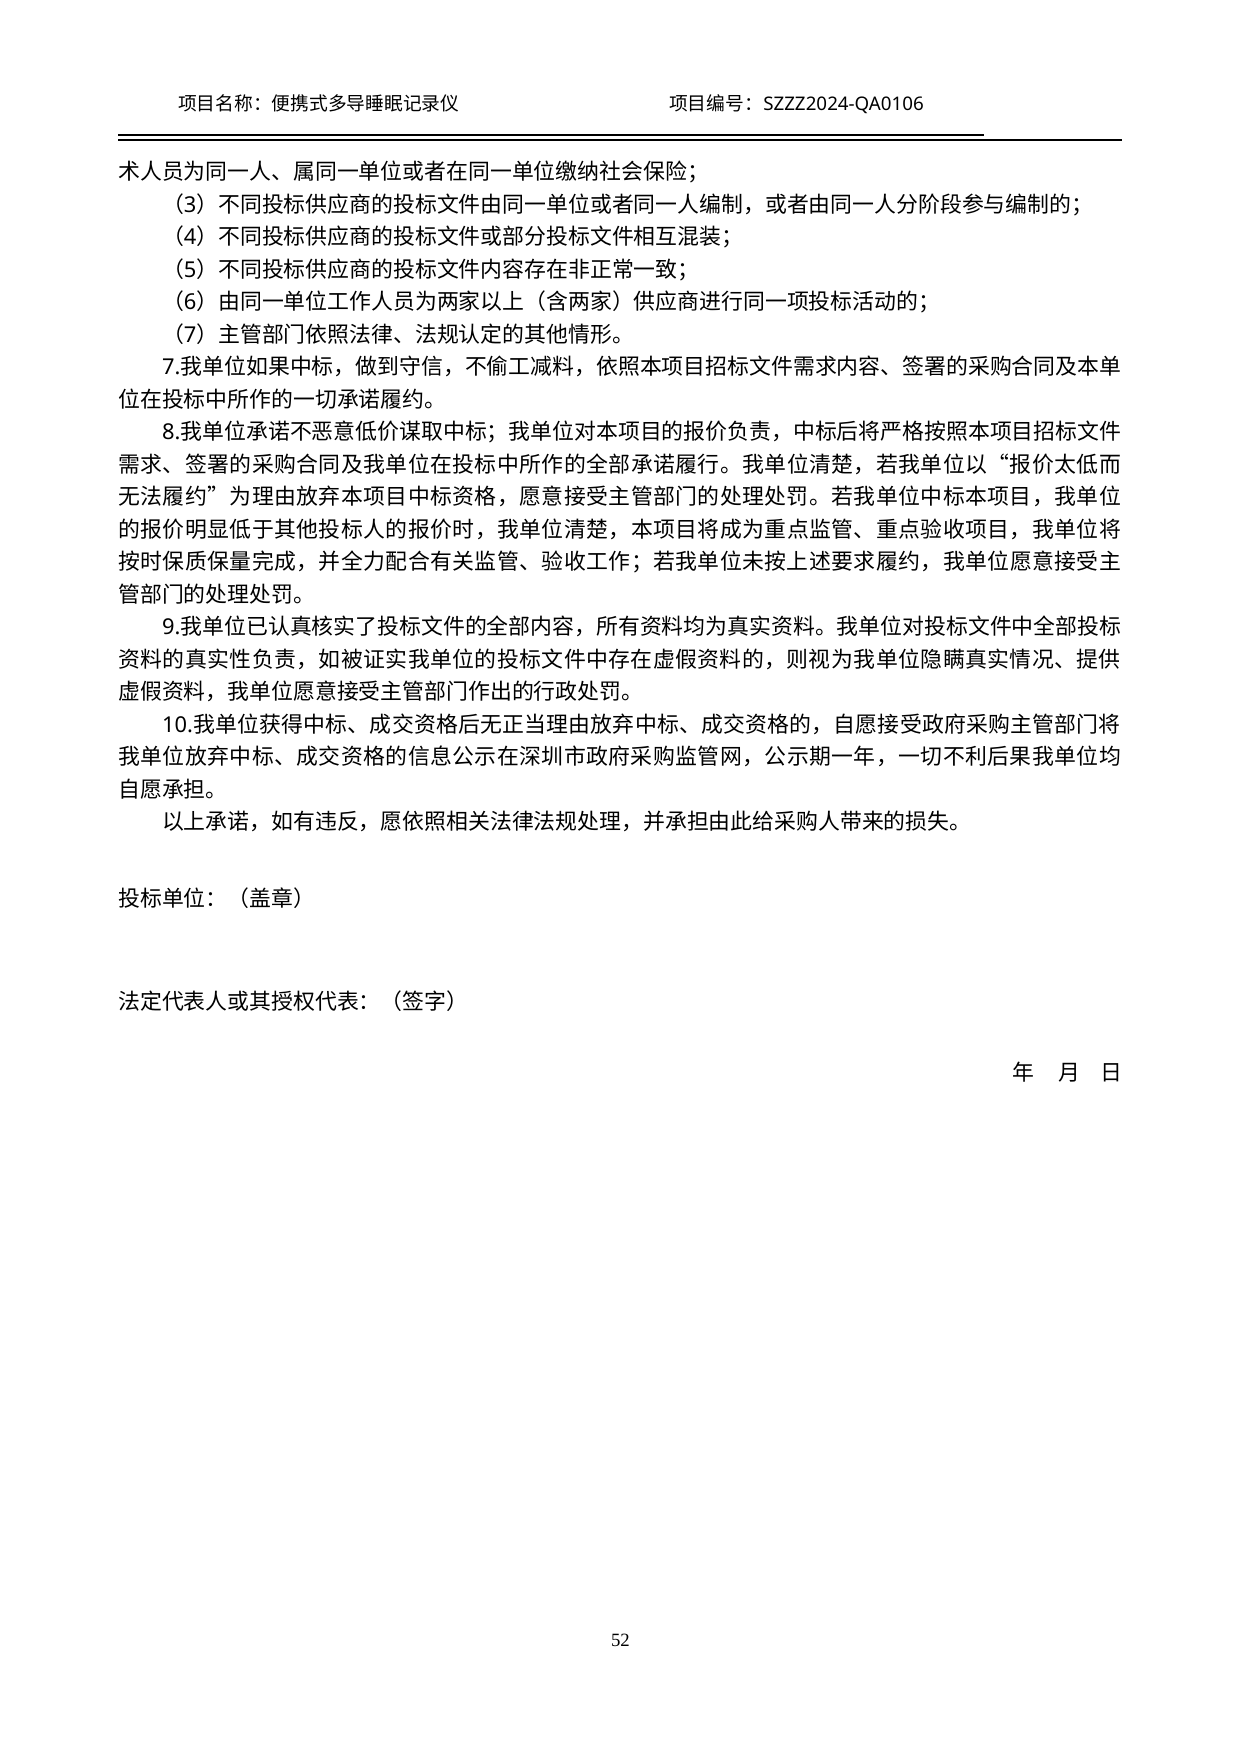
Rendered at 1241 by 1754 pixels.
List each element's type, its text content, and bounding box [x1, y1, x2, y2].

text 年 月 日 [118, 1055, 1122, 1087]
text 9.我单位已认真核实了投标文件的全部内容，所有资料均为真实资料。我单位对投标文件中全部投标资料的真实性负责，如被证实我单位的投标文件中存在虚假资料的，则视为我单位隐瞒真实情况、提供虚假资料，我单位愿意接受主管部门作出的行政处罚。 [118, 609, 1122, 706]
text （4）不同投标供应商的投标文件或部分投标文件相互混装； [118, 219, 1122, 251]
text （5）不同投标供应商的投标文件内容存在非正常一致； [118, 251, 1122, 284]
text （6）由同一单位工作人员为两家以上（含两家）供应商进行同一项投标活动的； [118, 284, 1122, 316]
text 以上承诺，如有违反，愿依照相关法律法规处理，并承担由此给采购人带来的损失。 [118, 804, 1122, 836]
text 投标单位：（盖章） [118, 881, 1122, 913]
text 10.我单位获得中标、成交资格后无正当理由放弃中标、成交资格的，自愿接受政府采购主管部门将我单位放弃中标、成交资格的信息公示在深圳市政府采购监管网，公示期一年，一切不利后果我单位均自愿承担。 [118, 706, 1122, 804]
text 7.我单位如果中标，做到守信，不偷工减料，依照本项目招标文件需求内容、签署的采购合同及本单位在投标中所作的一切承诺履约。 [118, 349, 1122, 414]
text （7）主管部门依照法律、法规认定的其他情形。 [118, 316, 1122, 349]
text 法定代表人或其授权代表：（签字） [118, 984, 1122, 1016]
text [118, 154, 1122, 186]
text 8.我单位承诺不恶意低价谋取中标；我单位对本项目的报价负责，中标后将严格按照本项目招标文件需求、签署的采购合同及我单位在投标中所作的全部承诺履行。我单位清楚，若我单位以“报价太低而无法履约”为理由放弃本项目中标资格，愿意接受主管部门的处理处罚。若我单位中标本项目，我单位的报价明显低于其他投标人的报价时，我单位清楚，本项目将成为重点监管、重点验收项目，我单位将按时保质保量完成，并全力配合有关监管、验收工作；若我单位未按上述要求履约，我单位愿意接受主管部门的处理处罚。 [118, 414, 1122, 609]
text （3）不同投标供应商的投标文件由同一单位或者同一人编制，或者由同一人分阶段参与编制的； [118, 186, 1122, 219]
